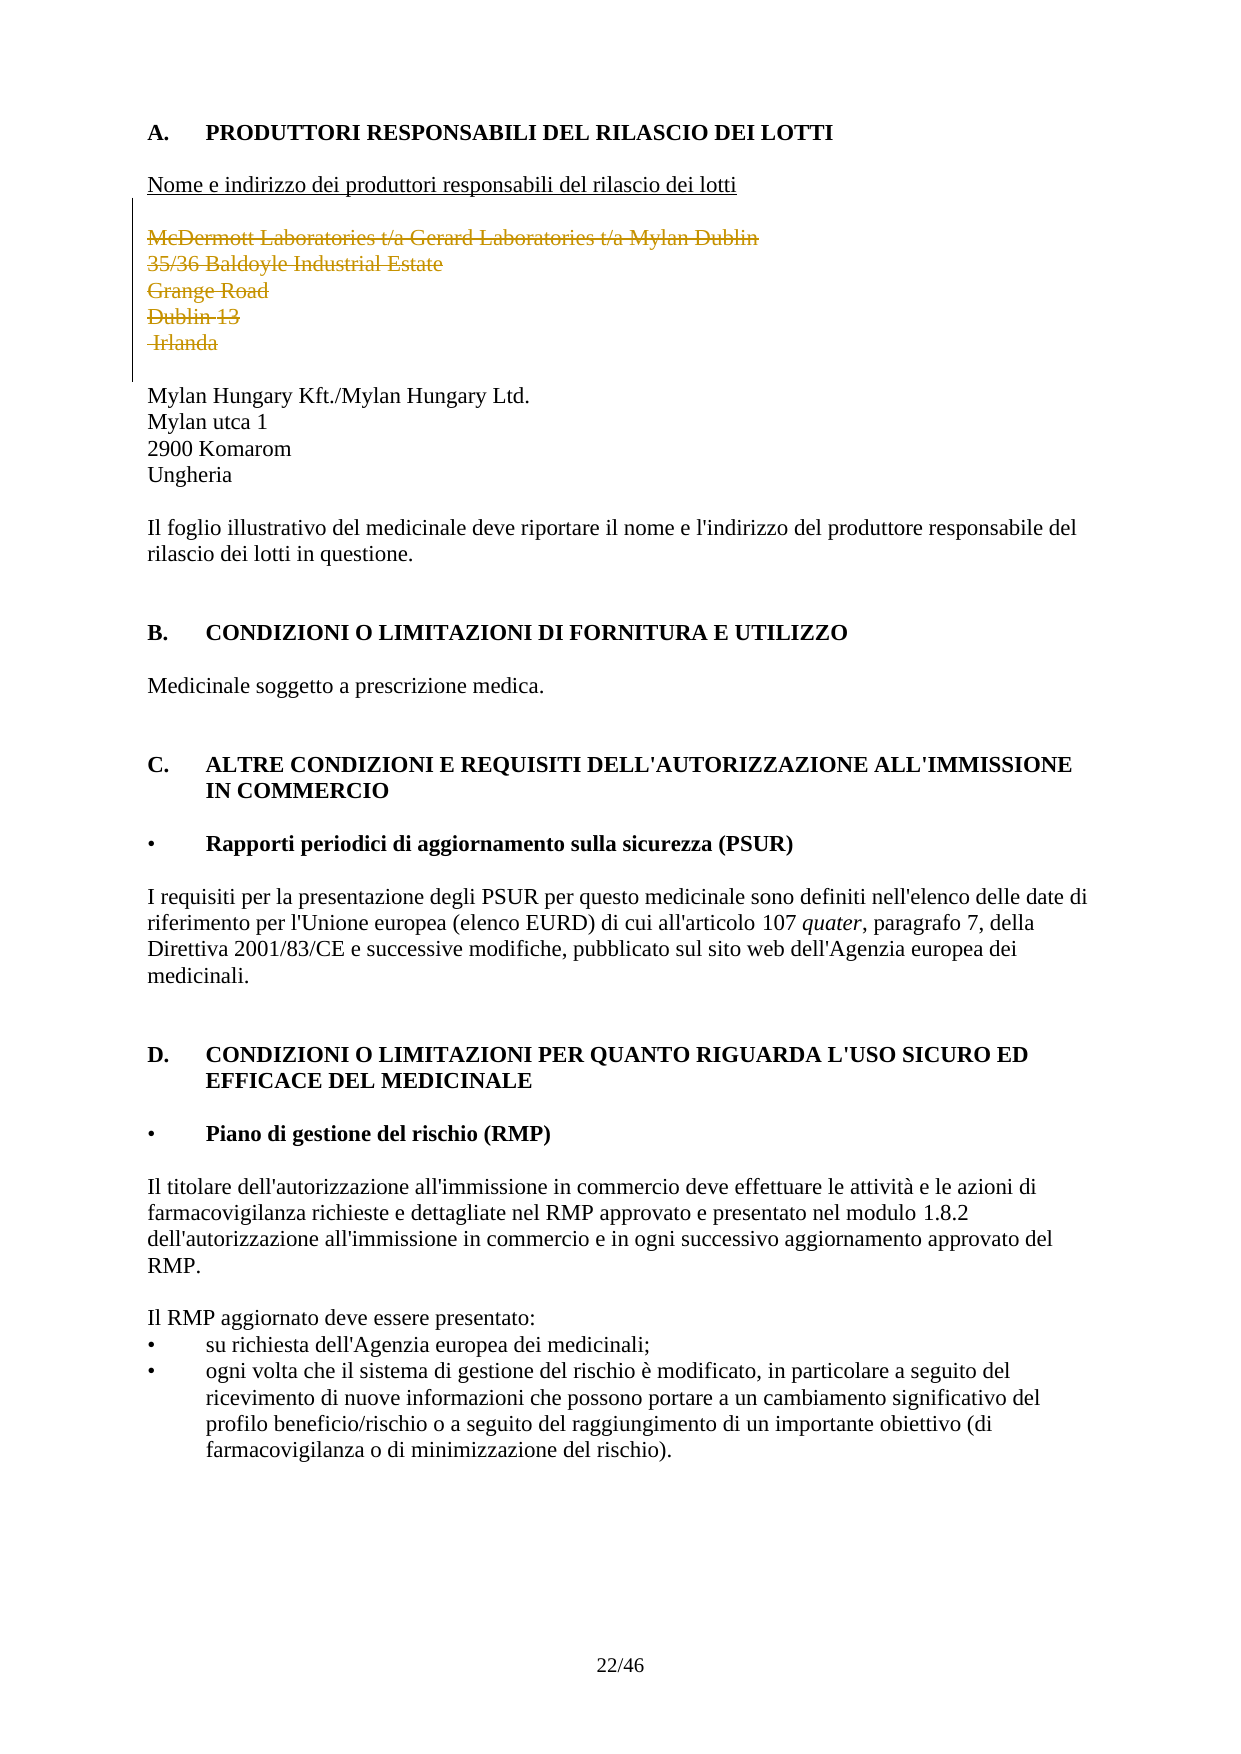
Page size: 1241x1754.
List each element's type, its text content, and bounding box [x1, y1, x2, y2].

text Mylan Hungary Kft./Mylan Hungary Ltd. [147, 382, 1093, 408]
subtitle Nome e indirizzo dei produttori responsabili del rilascio dei lotti [147, 171, 1093, 198]
text I requisiti per la presentazione degli PSUR per questo medicinale sono definiti nell'elenco delle date di riferimento per l'Unione europea (elenco EURD) di cui all'articolo 107 quater, paragrafo 7, della Direttiva 2001/83/CE e successive modifiche, pubblicato sul sito web dell'Agenzia europea dei medicinali. [147, 883, 1093, 988]
text Il titolare dell'autorizzazione all'immissione in commercio deve effettuare le attività e le azioni di farmacovigilanza richieste e dettagliate nel RMP approvato e presentato nel modulo 1.8.2 dell'autorizzazione all'immissione in commercio e in ogni successivo aggiornamento approvato del RMP. [147, 1173, 1093, 1278]
subtitle D. CONDIZIONI O LIMITAZIONI PER QUANTO RIGUARDA L'USO SICURO ED EFFICACE DEL MEDICINALE [147, 1041, 1093, 1094]
text Mylan utca 1 [147, 408, 1093, 435]
text su richiesta dell'Agenzia europea dei medicinali; [147, 1331, 1093, 1357]
subtitle A. PRODUTTORI RESPONSABILI DEL RILASCIO DEI LOTTI [147, 118, 1093, 145]
text Ungheria [147, 461, 1093, 487]
subtitle C. ALTRE CONDIZIONI E REQUISITI DELL'AUTORIZZAZIONE ALL'IMMISSIONE IN COMMERCIO [147, 751, 1093, 804]
subtitle B. CONDIZIONI O LIMITAZIONI DI FORNITURA E UTILIZZO [147, 619, 1093, 646]
text Rapporti periodici di aggiornamento sulla sicurezza (PSUR) [147, 830, 1093, 856]
text Il foglio illustrativo del medicinale deve riportare il nome e l'indirizzo del produttore responsabile del rilascio dei lotti in questione. [147, 514, 1093, 567]
text 2900 Komarom [147, 435, 1093, 461]
text ogni volta che il sistema di gestione del rischio è modificato, in particolare a seguito del ricevimento di nuove informazioni che possono portare a un cambiamento significativo del profilo beneficio/rischio o a seguito del raggiungimento di un importante obiettivo (di farmacovigilanza o di minimizzazione del rischio). [147, 1357, 1093, 1463]
text Il RMP aggiornato deve essere presentato: [147, 1304, 1093, 1331]
text Medicinale soggetto a prescrizione medica. [147, 672, 1093, 698]
text Piano di gestione del rischio (RMP) [147, 1120, 1093, 1146]
